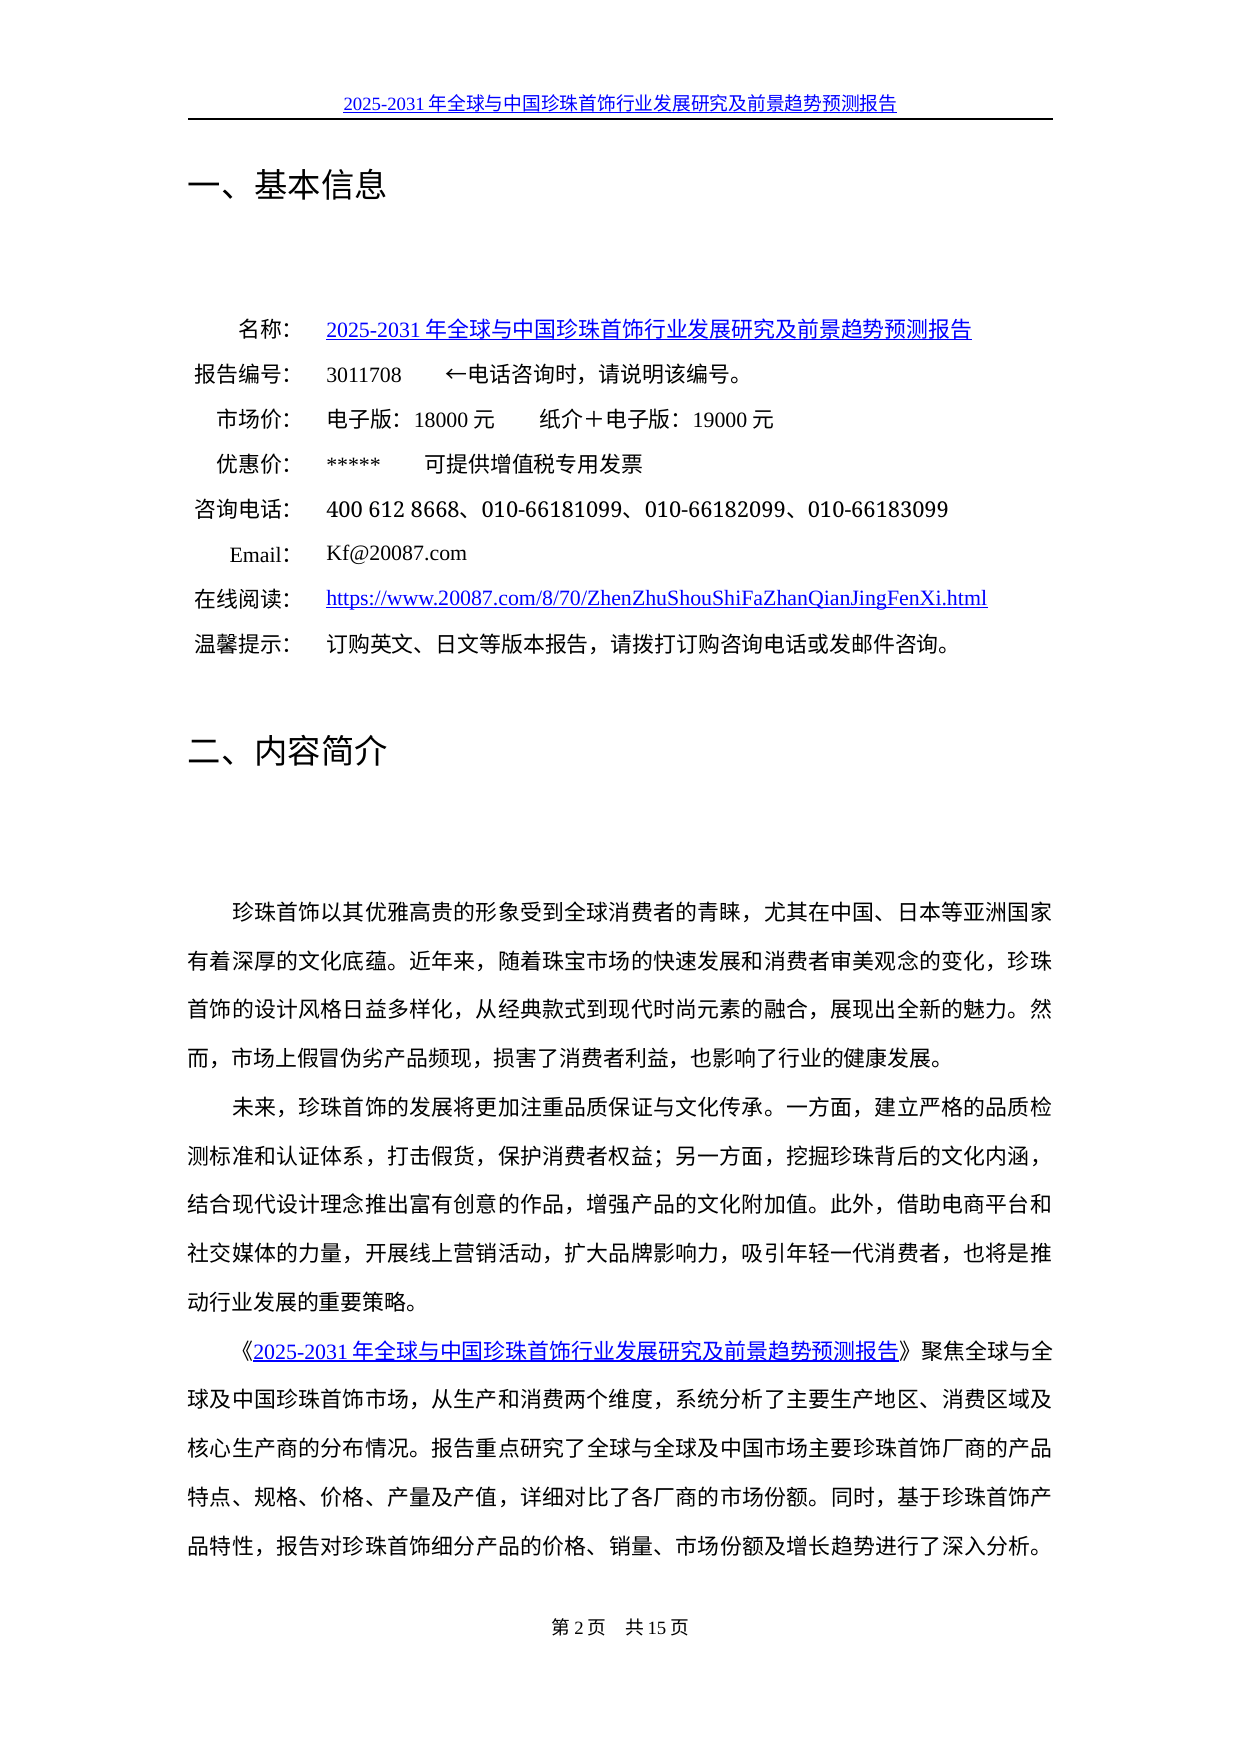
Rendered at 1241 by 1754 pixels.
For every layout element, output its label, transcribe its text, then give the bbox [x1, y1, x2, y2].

title 二、内容简介 [187, 717, 1053, 782]
table_header 名称： [167, 312, 315, 357]
table_header 2025-2031年全球与中国珍珠首饰行业发展研究及前景趋势预测报告 [315, 312, 1073, 357]
table_cell ***** 可提供增值税专用发票 [315, 447, 1073, 492]
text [187, 894, 1053, 1561]
table_cell Kf@20087.com [315, 537, 1073, 582]
table_cell 订购英文、日文等版本报告，请拨打订购咨询电话或发邮件咨询。 [315, 627, 1073, 672]
table_cell 温馨提示： [167, 627, 315, 672]
table_cell Email： [167, 537, 315, 582]
table_cell 3011708 ←电话咨询时，请说明该编号。 [315, 357, 1073, 402]
table_cell [315, 582, 1073, 627]
title 一、基本信息 [187, 150, 1053, 215]
table_cell 咨询电话： [167, 492, 315, 537]
table_cell 在线阅读： [167, 582, 315, 627]
table_cell 报告编号： [167, 357, 315, 402]
table_cell 400 612 8668、010-66181099、010-66182099、010-66183099 [315, 492, 1073, 537]
table_cell 电子版：18000 元 纸介＋电子版：19000 元 [315, 402, 1073, 447]
table_cell 市场价： [167, 402, 315, 447]
table_cell 优惠价： [167, 447, 315, 492]
